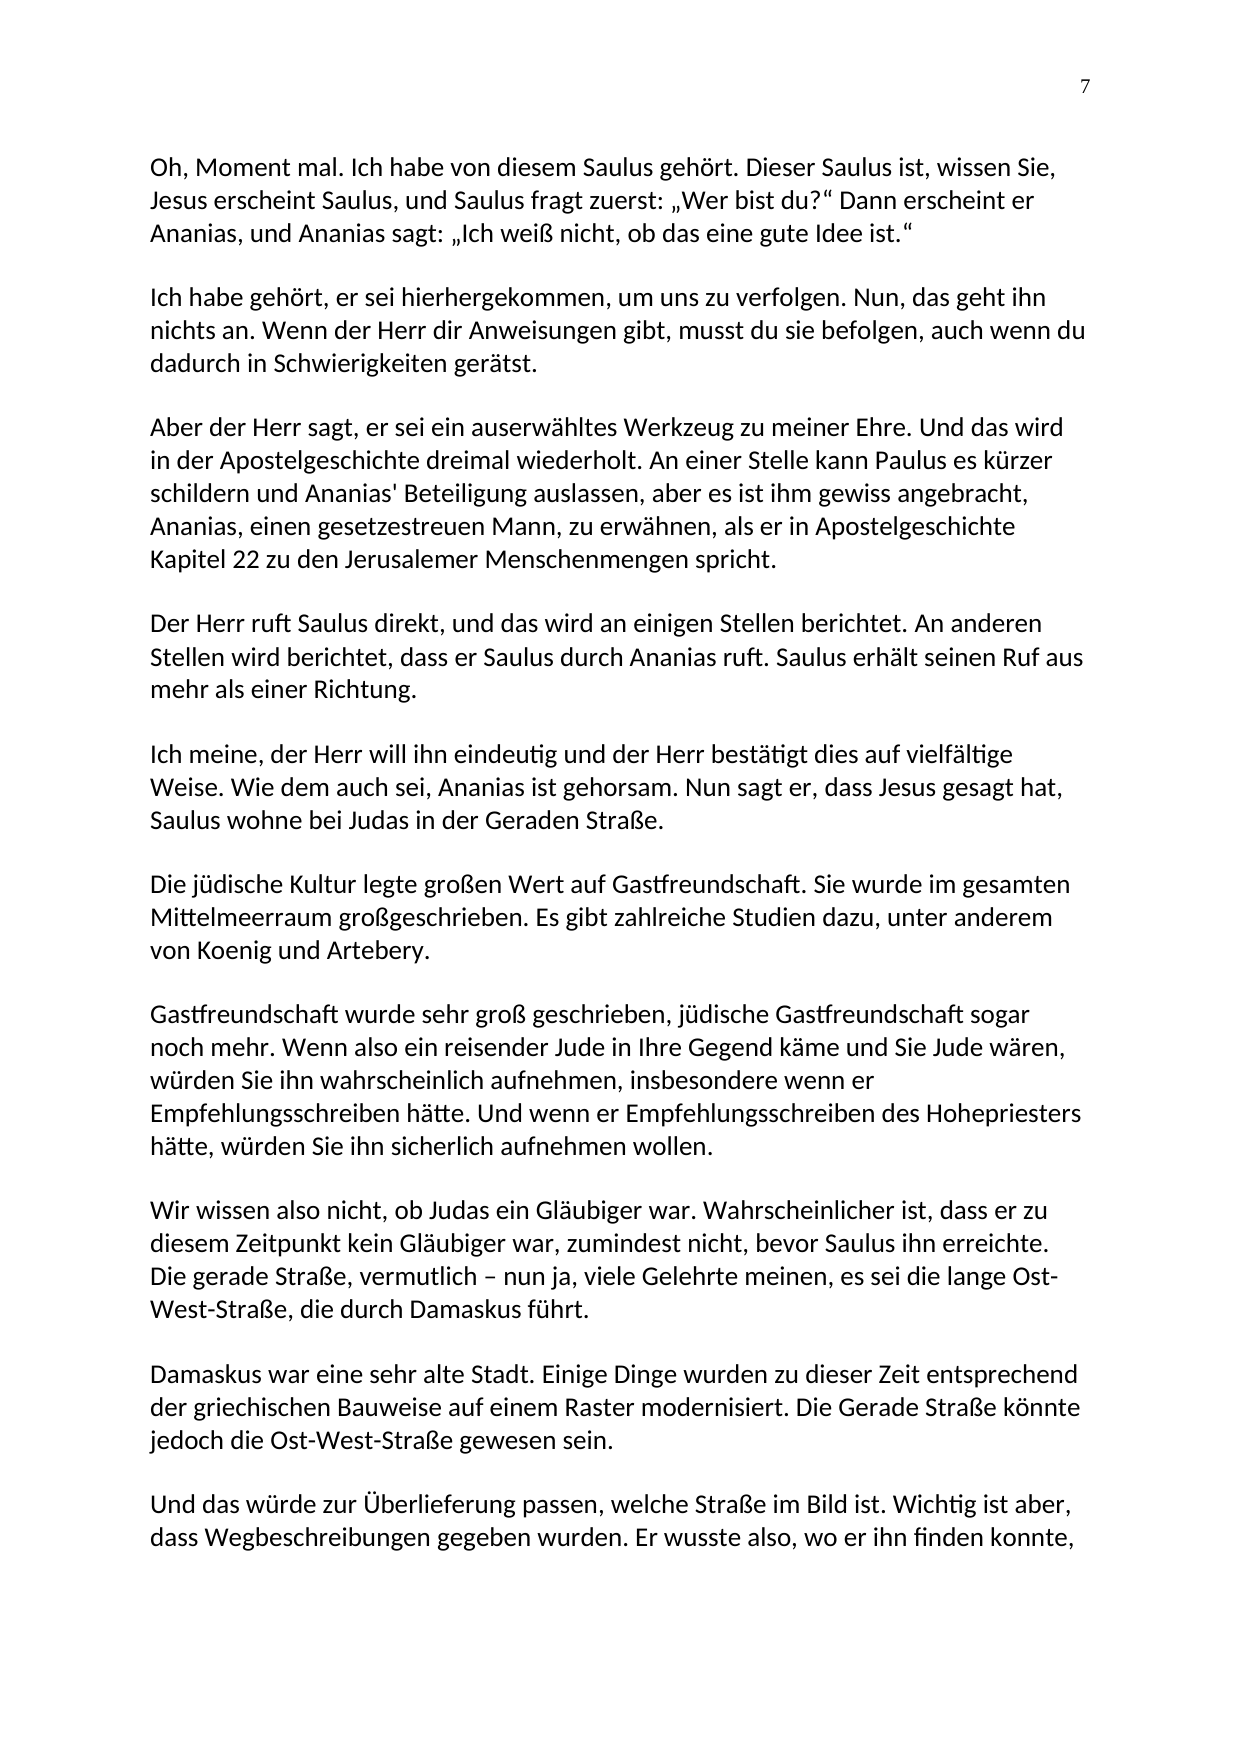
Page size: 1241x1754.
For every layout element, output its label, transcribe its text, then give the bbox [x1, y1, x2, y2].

text Damaskus war eine sehr alte Stadt. Einige Dinge wurden zu dieser Zeit entsprechend der griechischen Bauweise auf einem Raster modernisiert. Die Gerade Straße könnte jedoch die Ost-West-Straße gewesen sein. [150, 1357, 1090, 1456]
text Der Herr ruft Saulus direkt, und das wird an einigen Stellen berichtet. An anderen Stellen wird berichtet, dass er Saulus durch Ananias ruft. Saulus erhält seinen Ruf aus mehr als einer Richtung. [150, 607, 1090, 706]
text Wir wissen also nicht, ob Judas ein Gläubiger war. Wahrscheinlicher ist, dass er zu diesem Zeitpunkt kein Gläubiger war, zumindest nicht, bevor Saulus ihn erreichte. Die gerade Straße, vermutlich – nun ja, viele Gelehrte meinen, es sei die lange Ost-West-Straße, die durch Damaskus führt. [150, 1193, 1090, 1326]
text Ich habe gehört, er sei hierhergekommen, um uns zu verfolgen. Nun, das geht ihn nichts an. Wenn der Herr dir Anweisungen gibt, musst du sie befolgen, auch wenn du dadurch in Schwierigkeiten gerätst. [150, 280, 1090, 379]
text Oh, Moment mal. Ich habe von diesem Saulus gehört. Dieser Saulus ist, wissen Sie, Jesus erscheint Saulus, und Saulus fragt zuerst: „Wer bist du?“ Dann erscheint er Ananias, und Ananias sagt: „Ich weiß nicht, ob das eine gute Idee ist.“ [150, 150, 1090, 249]
text Aber der Herr sagt, er sei ein auserwähltes Werkzeug zu meiner Ehre. Und das wird in der Apostelgeschichte dreimal wiederholt. An einer Stelle kann Paulus es kürzer schildern und Ananias' Beteiligung auslassen, aber es ist ihm gewiss angebracht, Ananias, einen gesetzestreuen Mann, zu erwähnen, als er in Apostelgeschichte Kapitel 22 zu den Jerusalemer Menschenmengen spricht. [150, 410, 1090, 576]
text Die jüdische Kultur legte großen Wert auf Gastfreundschaft. Sie wurde im gesamten Mittelmeerraum großgeschrieben. Es gibt zahlreiche Studien dazu, unter anderem von Koenig und Artebery. [150, 867, 1090, 966]
text Gastfreundschaft wurde sehr groß geschrieben, jüdische Gastfreundschaft sogar noch mehr. Wenn also ein reisender Jude in Ihre Gegend käme und Sie Jude wären, würden Sie ihn wahrscheinlich aufnehmen, insbesondere wenn er Empfehlungsschreiben hätte. Und wenn er Empfehlungsschreiben des Hohepriesters hätte, würden Sie ihn sicherlich aufnehmen wollen. [150, 997, 1090, 1162]
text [150, 1487, 1090, 1553]
text Ich meine, der Herr will ihn eindeutig und der Herr bestätigt dies auf vielfältige Weise. Wie dem auch sei, Ananias ist gehorsam. Nun sagt er, dass Jesus gesagt hat, Saulus wohne bei Judas in der Geraden Straße. [150, 737, 1090, 836]
